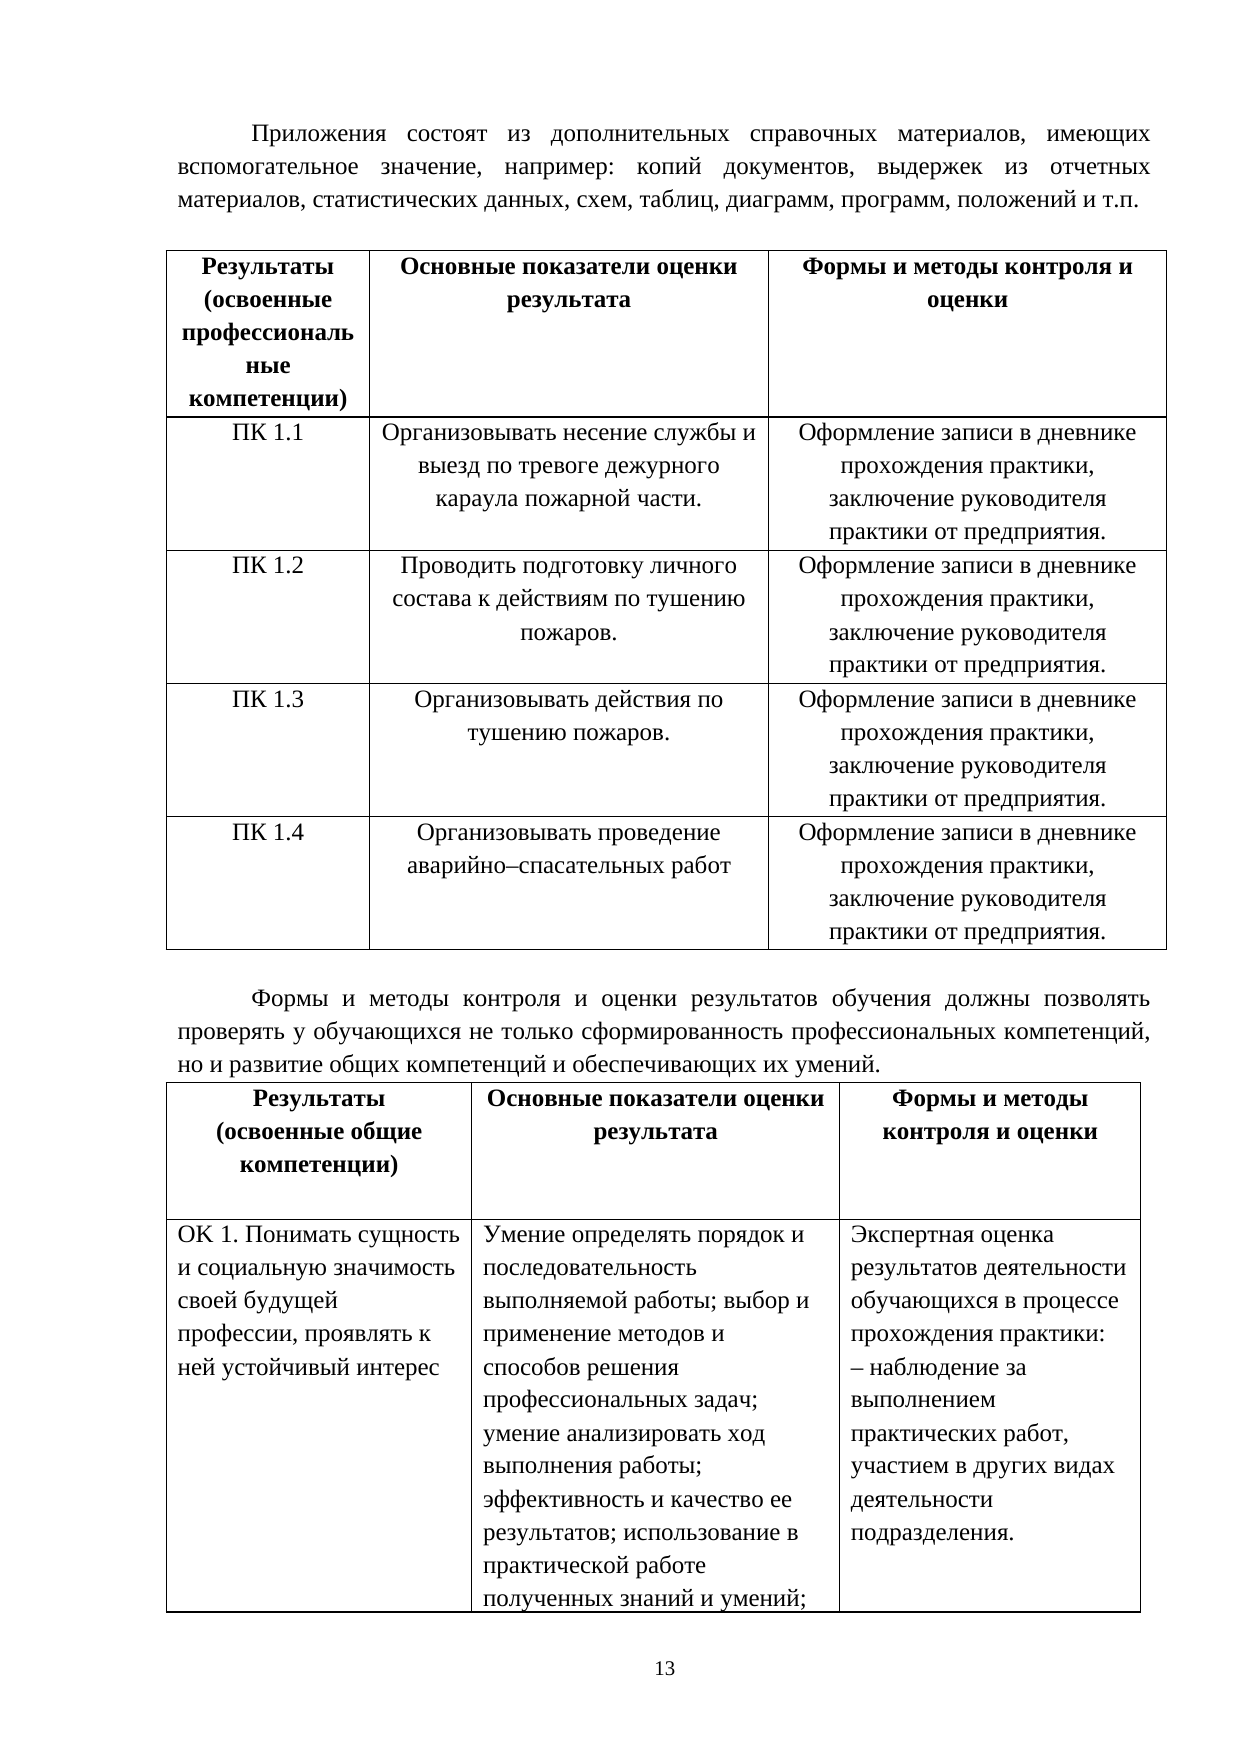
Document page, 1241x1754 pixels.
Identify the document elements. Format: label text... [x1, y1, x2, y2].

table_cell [840, 1220, 1140, 1611]
table_cell Оформление записи в дневнике прохождения практики, заключение руководителя практики от предприятия. [769, 418, 1166, 549]
table_cell Организовывать проведение аварийно–спасательных работ [370, 817, 768, 949]
table_header Формы и методы контроля и оценки [840, 1083, 1140, 1218]
table_header Результаты (освоенные профессиональные компетенции) [167, 251, 369, 416]
table_cell Проводить подготовку личного состава к действиям по тушению пожаров. [370, 551, 768, 683]
text Формы и методы контроля и оценки результатов обучения должны позволять проверять у обучающихся не только сформированность профессиональных компетенций, но и развитие общих компетенций и обеспечивающих их умений. [177, 983, 1152, 1078]
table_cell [167, 1220, 471, 1611]
table_cell Организовывать несение службы и выезд по тревоге дежурного караула пожарной части. [370, 418, 768, 549]
text Приложения состоят из дополнительных справочных материалов, имеющих вспомогательное значение, например: копий документов, выдержек из отчетных материалов, статистических данных, схем, таблиц, диаграмм, программ, положений и т.п. [177, 118, 1152, 213]
table_header Основные показатели оценки результата [472, 1083, 839, 1218]
table_cell ПК 1.1 [167, 418, 369, 549]
table_header Основные показатели оценки результата [370, 251, 768, 416]
table_cell Оформление записи в дневнике прохождения практики, заключение руководителя практики от предприятия. [769, 817, 1166, 949]
table_cell Организовывать действия по тушению пожаров. [370, 684, 768, 816]
table_cell ПК 1.2 [167, 551, 369, 683]
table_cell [472, 1220, 839, 1611]
table_cell ПК 1.3 [167, 684, 369, 816]
table_header Формы и методы контроля и оценки [769, 251, 1166, 416]
table_header Результаты (освоенные общие компетенции) [167, 1083, 471, 1218]
table_cell Оформление записи в дневнике прохождения практики, заключение руководителя практики от предприятия. [769, 684, 1166, 816]
table_cell ПК 1.4 [167, 817, 369, 949]
table_cell Оформление записи в дневнике прохождения практики, заключение руководителя практики от предприятия. [769, 551, 1166, 683]
